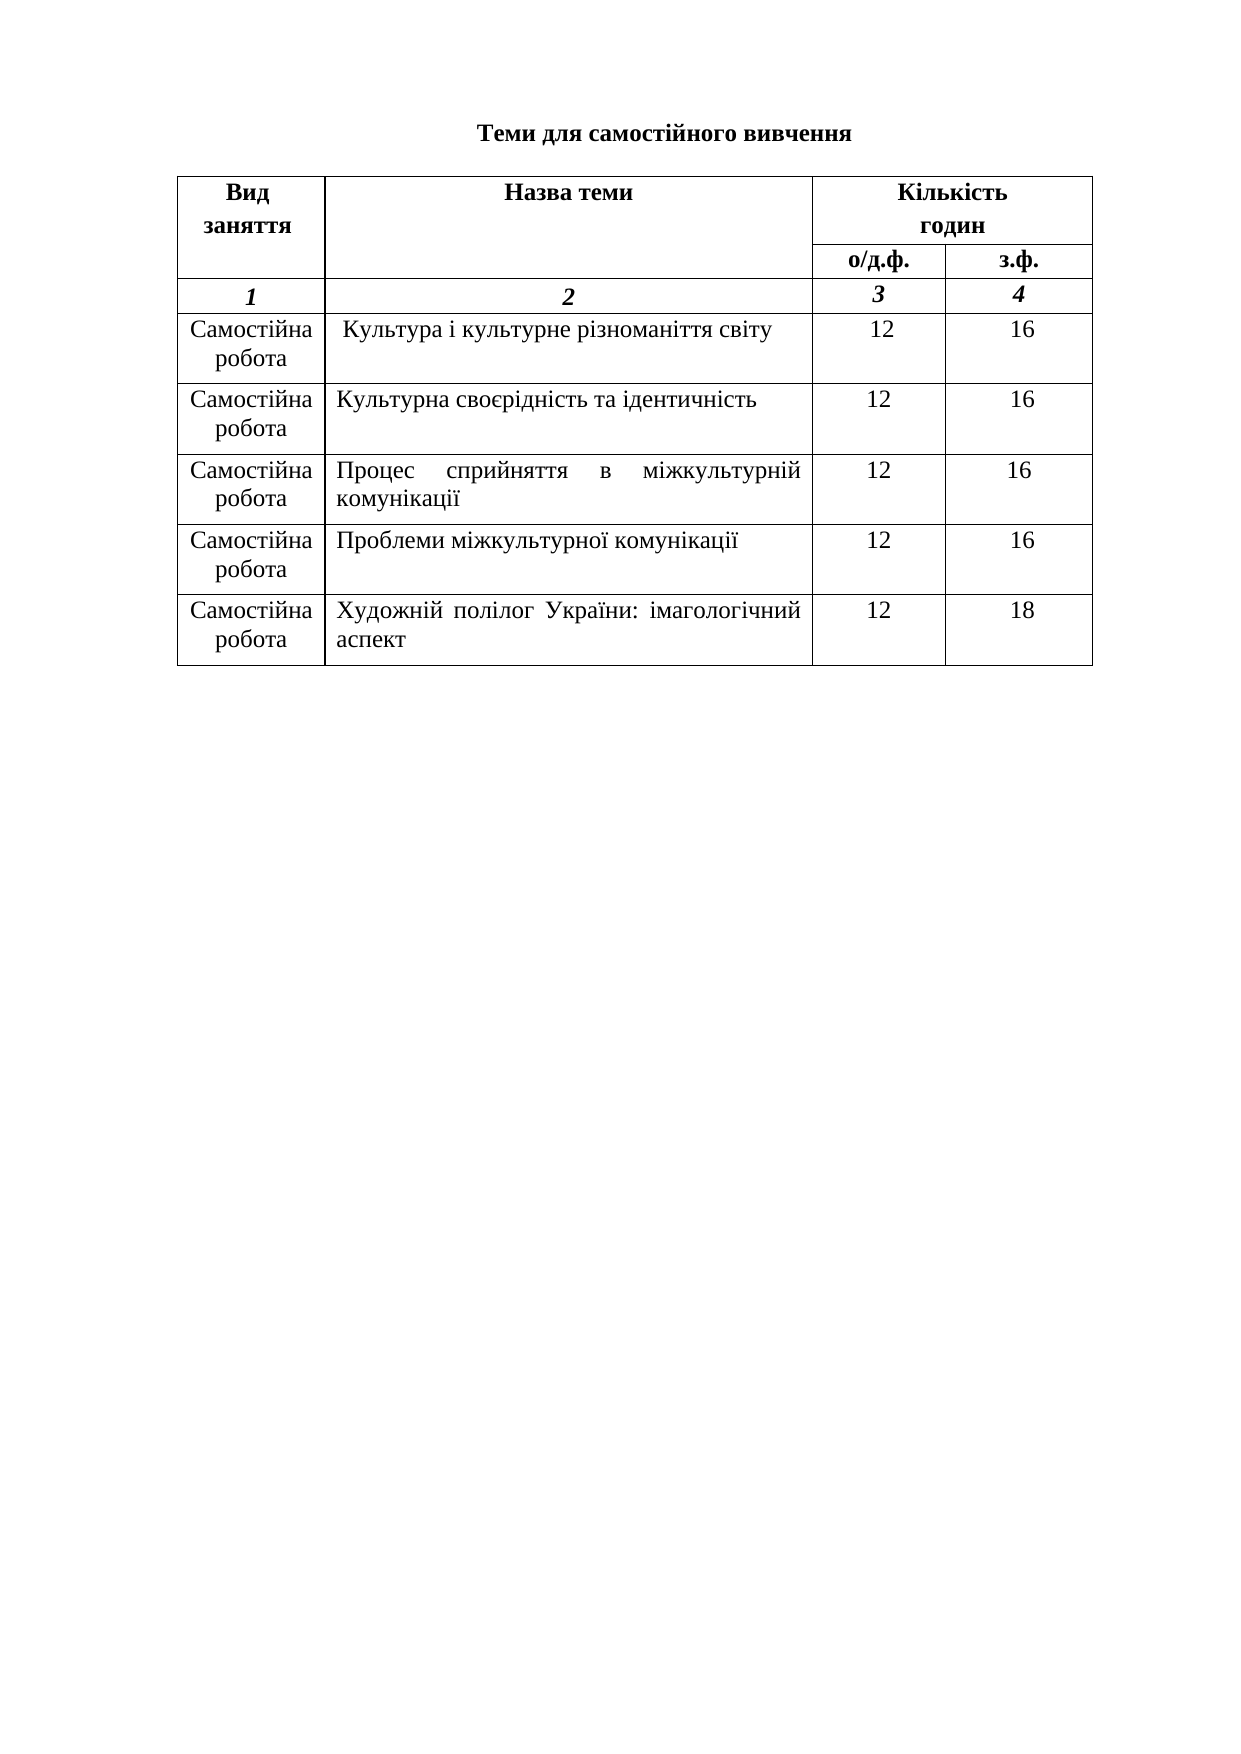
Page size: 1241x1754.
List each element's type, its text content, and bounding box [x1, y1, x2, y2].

table_cell Проблеми міжкультурної комунікації [326, 525, 812, 594]
table_cell 12 [813, 384, 945, 454]
table_cell з.ф. [946, 245, 1092, 278]
table_cell 16 [946, 525, 1092, 594]
table_cell 16 [946, 455, 1092, 524]
table_cell Культура і культурне різноманіття світу [326, 314, 812, 383]
text Теми для самостійного вивчення [177, 118, 1152, 147]
table_cell Процес сприйняття в міжкультурній комунікації [326, 455, 812, 524]
table_cell Художній полілог України: імагологічний аспект [326, 595, 812, 664]
table_cell 2 [326, 279, 812, 313]
table_cell Самостійна робота [178, 595, 324, 664]
table_cell 12 [813, 525, 945, 594]
table_cell 4 [946, 279, 1092, 313]
table_cell 18 [946, 595, 1092, 664]
table_cell Самостійна робота [178, 314, 324, 383]
table_cell Самостійна робота [178, 384, 324, 454]
table_cell 1 [178, 279, 324, 313]
table_cell 3 [813, 279, 945, 313]
table_cell 16 [946, 384, 1092, 454]
table_header Вид заняття [178, 177, 324, 278]
table_cell Самостійна робота [178, 455, 324, 524]
table_header Назва теми [326, 177, 812, 278]
table_cell 16 [946, 314, 1092, 383]
table_cell Самостійна робота [178, 525, 324, 594]
table_cell 12 [813, 314, 945, 383]
table_header Кількість годин [813, 177, 1092, 243]
table_cell Культурна своєрідність та ідентичність [326, 384, 812, 454]
table_cell 12 [813, 595, 945, 664]
table_cell о/д.ф. [813, 245, 945, 278]
table_cell 12 [813, 455, 945, 524]
